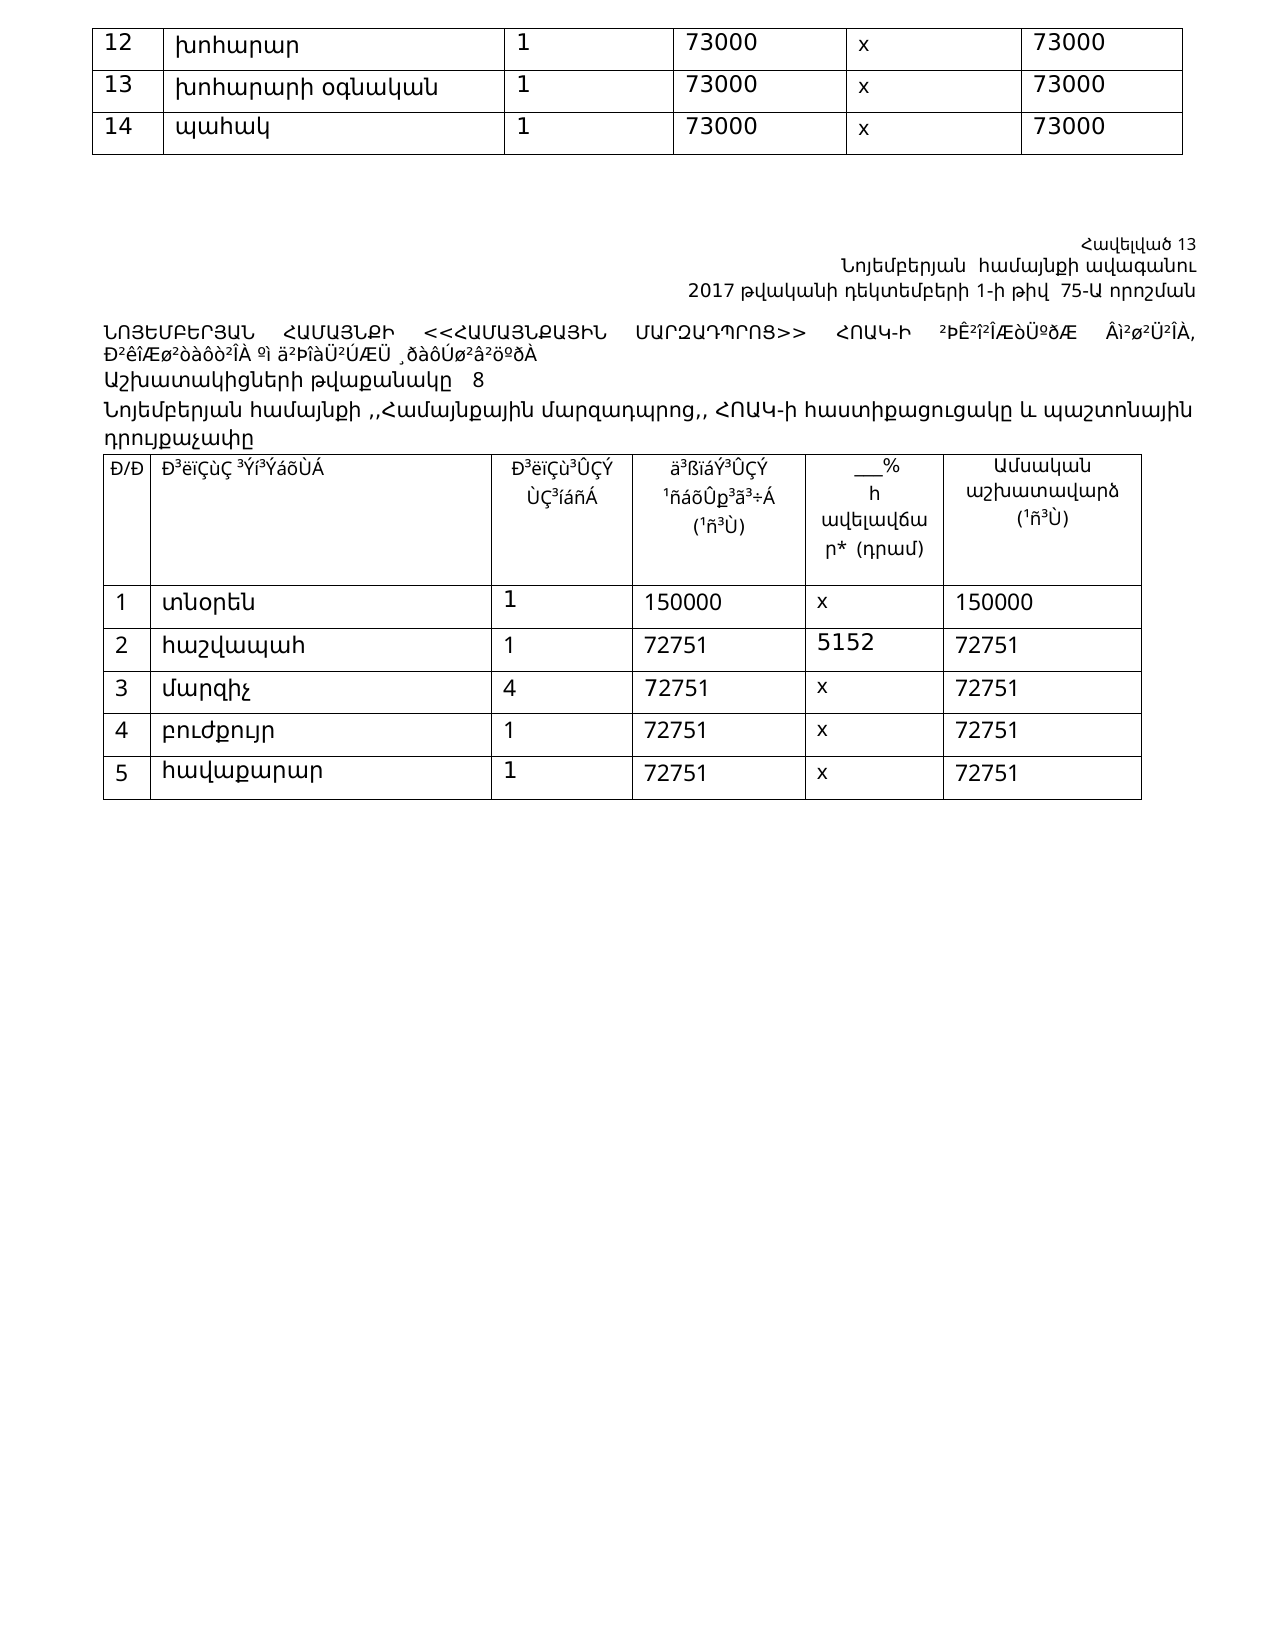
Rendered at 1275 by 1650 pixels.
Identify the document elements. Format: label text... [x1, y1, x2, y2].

text 2017 թվականի դեկտեմբերի 1-ի թիվ 75-Ա որոշման [103, 277, 1196, 302]
table_cell հաշվապահ [151, 629, 491, 671]
table_cell 1 [492, 586, 632, 628]
table_header Ð/Ð [104, 455, 150, 585]
table_cell x [847, 71, 1021, 112]
table_cell 1 [492, 714, 632, 756]
table_cell 72751 [633, 714, 805, 756]
table_cell 72751 [633, 672, 805, 713]
table_cell x [806, 672, 943, 713]
table_cell x [847, 113, 1021, 154]
text Աշխատակիցների թվաքանակը 8 [103, 366, 1196, 394]
table_cell խոհարարի օգնական [164, 71, 504, 112]
table_cell 1 [492, 757, 632, 799]
table_cell 2 [104, 629, 150, 671]
table_cell մարզիչ [151, 672, 491, 713]
table_cell 72751 [944, 757, 1141, 799]
table_header Ð³ëïÇù³ÛÇÝ ÙÇ³íáñÁ [492, 455, 632, 585]
table_cell 73000 [1022, 71, 1182, 112]
table_cell հավաքարար [151, 757, 491, 799]
table_header ___% հավելավճար* (դրամ) [806, 455, 943, 585]
table_cell x [806, 586, 943, 628]
table_cell 72751 [944, 629, 1141, 671]
table_cell 73000 [1022, 29, 1182, 70]
table_cell 5 [104, 757, 150, 799]
table_cell 73000 [674, 29, 846, 70]
table_cell 72751 [944, 672, 1141, 713]
table_cell 14 [93, 113, 163, 154]
table_cell x [806, 757, 943, 799]
table_cell 4 [492, 672, 632, 713]
table_cell 4 [104, 714, 150, 756]
text Նոյեմբերյան համայնքի ,,Համայնքային մարզադպրոց,, ՀՈԱԿ-ի հաստիքացուցակը և պաշտոնային դրույքաչափը [103, 398, 1196, 450]
table_cell 73000 [674, 113, 846, 154]
table_cell 1 [104, 586, 150, 628]
table_cell պահակ [164, 113, 504, 154]
table_cell 3 [104, 672, 150, 713]
table_cell 12 [93, 29, 163, 70]
table_header Ð³ëïÇùÇ ³Ýí³ÝáõÙÁ [151, 455, 491, 585]
table_cell բուժքույր [151, 714, 491, 756]
table_cell x [847, 29, 1021, 70]
table_header ä³ßïáÝ³ÛÇÝ ¹ñáõÛք³ã³÷Á (¹ñ³Ù) [633, 455, 805, 585]
table_cell 1 [492, 629, 632, 671]
text ՆՈՅԵՄԲԵՐՅԱՆ ՀԱՄԱՅՆՔԻ <<ՀԱՄԱՅՆՔԱՅԻՆ ՄԱՐԶԱԴՊՐՈՑ>> ՀՈԱԿ-Ի ²ÞÊ²î²ÎÆòÜºðÆ Âì²ø²Ü²ÎÀ, Ð²êîÆø²òàôò²ÎÀ ºì ä²ÞîàÜ²ÚÆÜ ¸ðàôÚø²â²öºðÀ [103, 322, 1196, 366]
table_cell 13 [93, 71, 163, 112]
table_cell 72751 [633, 629, 805, 671]
table_cell տնօրեն [151, 586, 491, 628]
table_cell 73000 [674, 71, 846, 112]
table_cell 1 [505, 29, 673, 70]
table_cell 73000 [1022, 113, 1182, 154]
text Հավելված 13 [103, 232, 1196, 255]
table_cell x [806, 714, 943, 756]
table_cell 150000 [633, 586, 805, 628]
table_cell 72751 [633, 757, 805, 799]
table_cell 150000 [944, 586, 1141, 628]
table_cell խոհարար [164, 29, 504, 70]
table_cell 72751 [944, 714, 1141, 756]
text Նոյեմբերյան համայնքի ավագանու [103, 255, 1196, 277]
table_cell 1 [505, 113, 673, 154]
table_cell 1 [505, 71, 673, 112]
table_cell 5152 [806, 629, 943, 671]
table_header Ամսական աշխատավարձ (¹ñ³Ù) [944, 455, 1141, 585]
